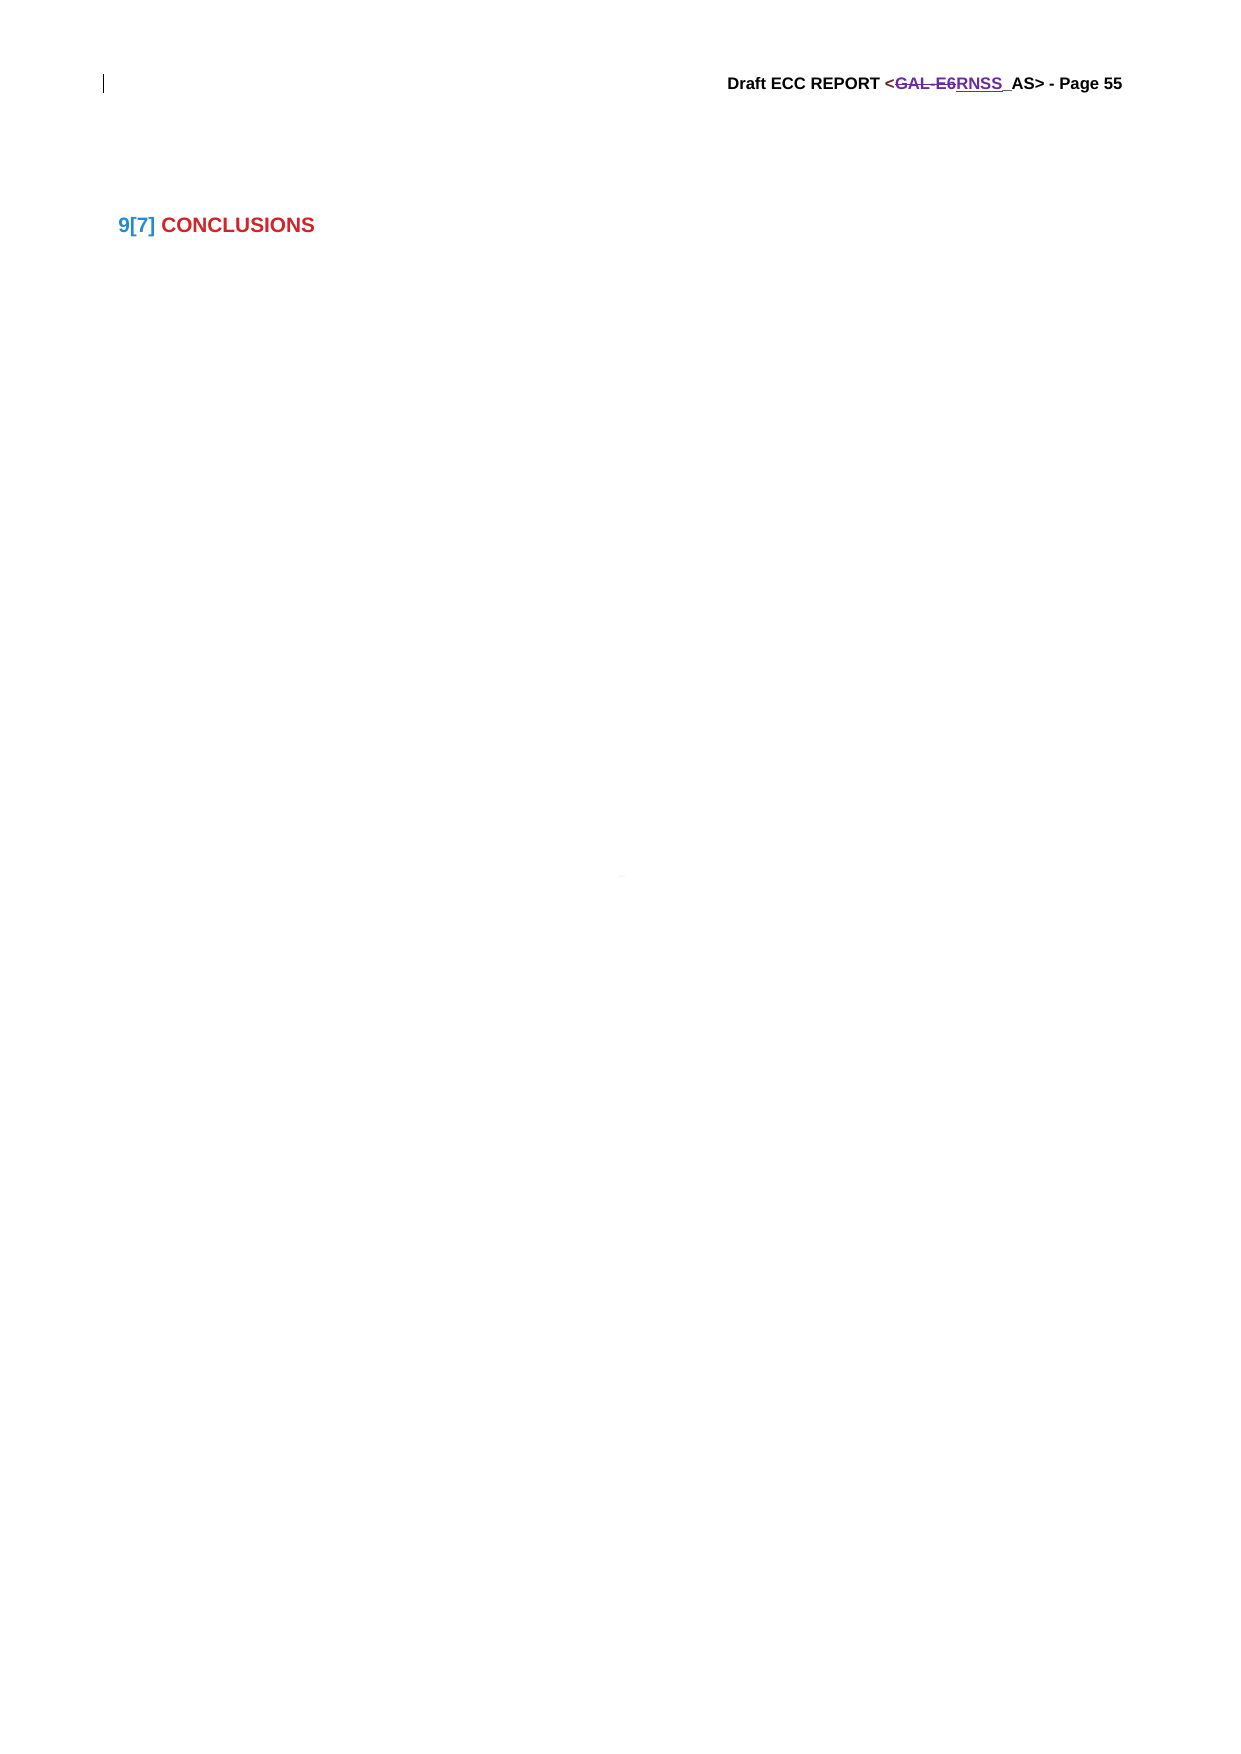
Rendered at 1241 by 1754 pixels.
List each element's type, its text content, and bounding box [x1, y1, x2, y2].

subtitle Conclusions [118, 212, 1122, 236]
